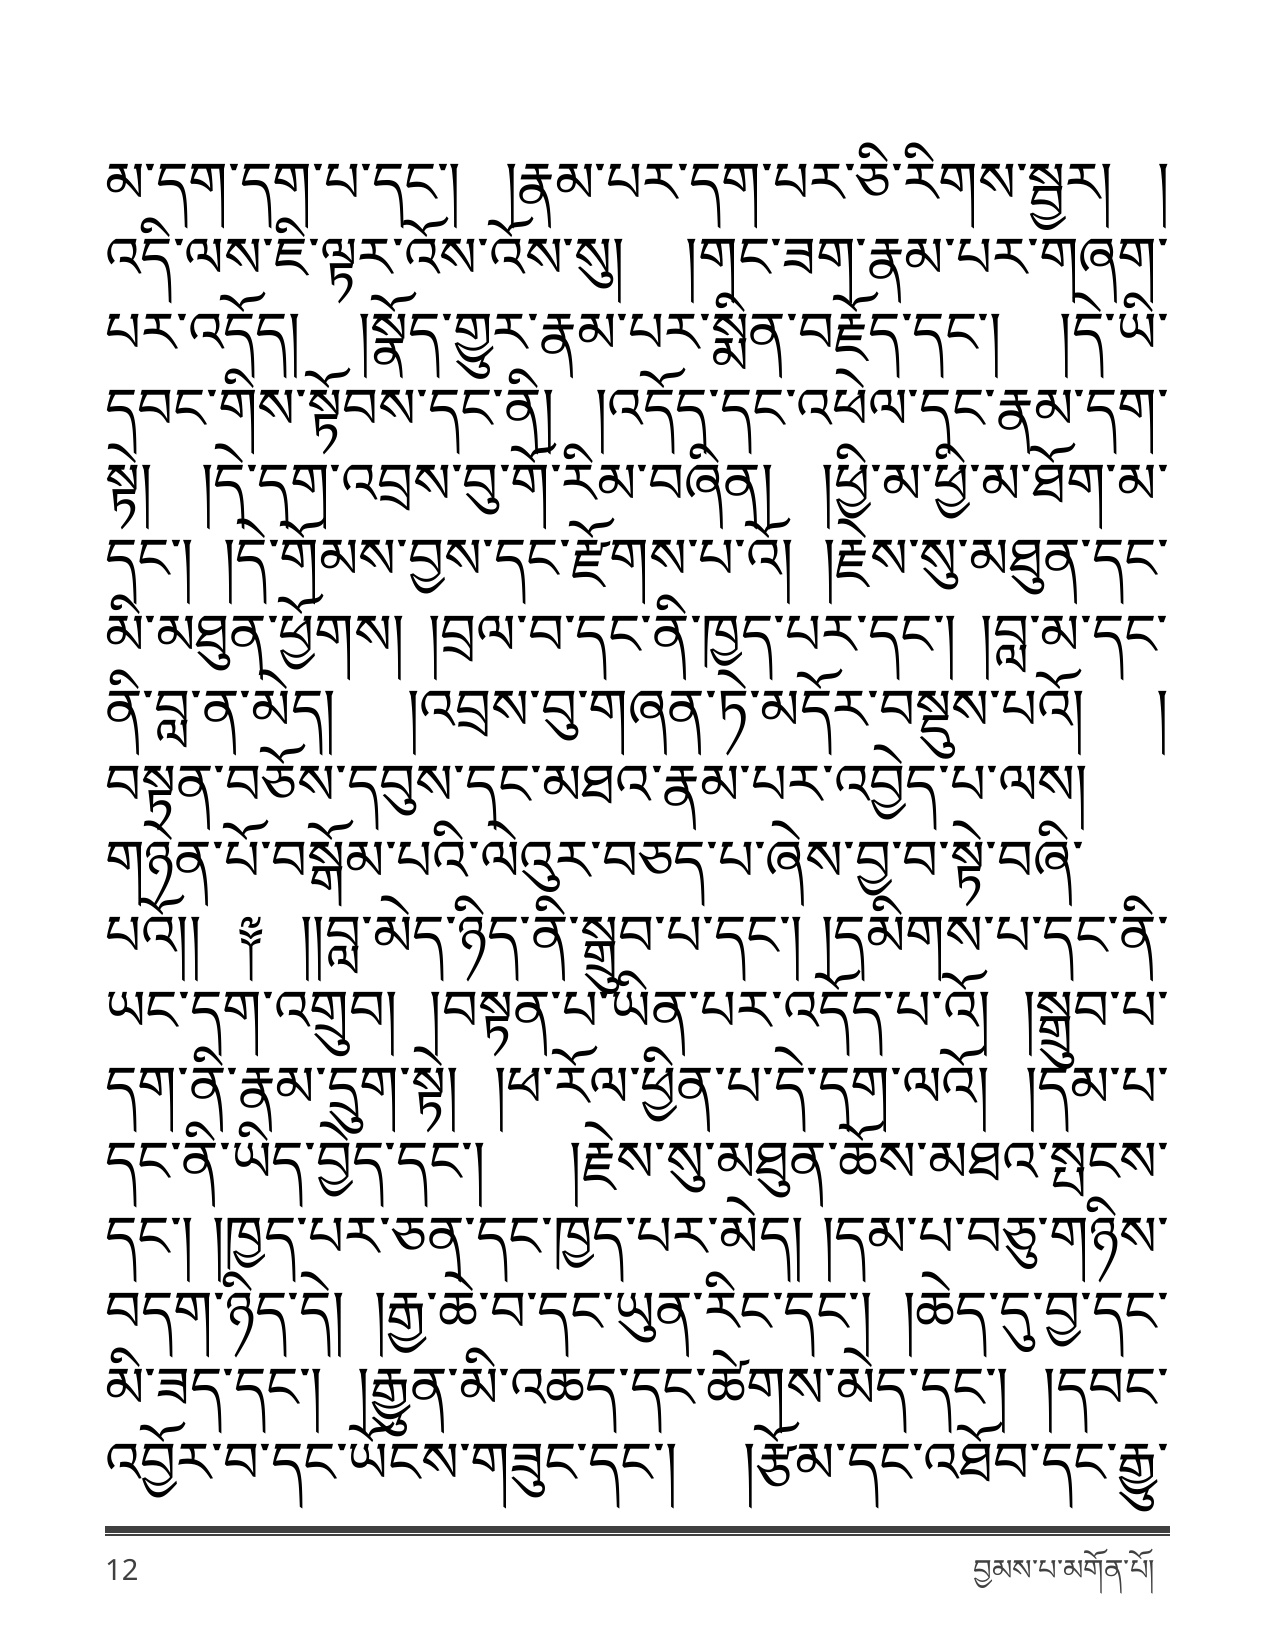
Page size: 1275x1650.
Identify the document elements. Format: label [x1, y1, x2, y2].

text [105, 150, 1170, 1496]
